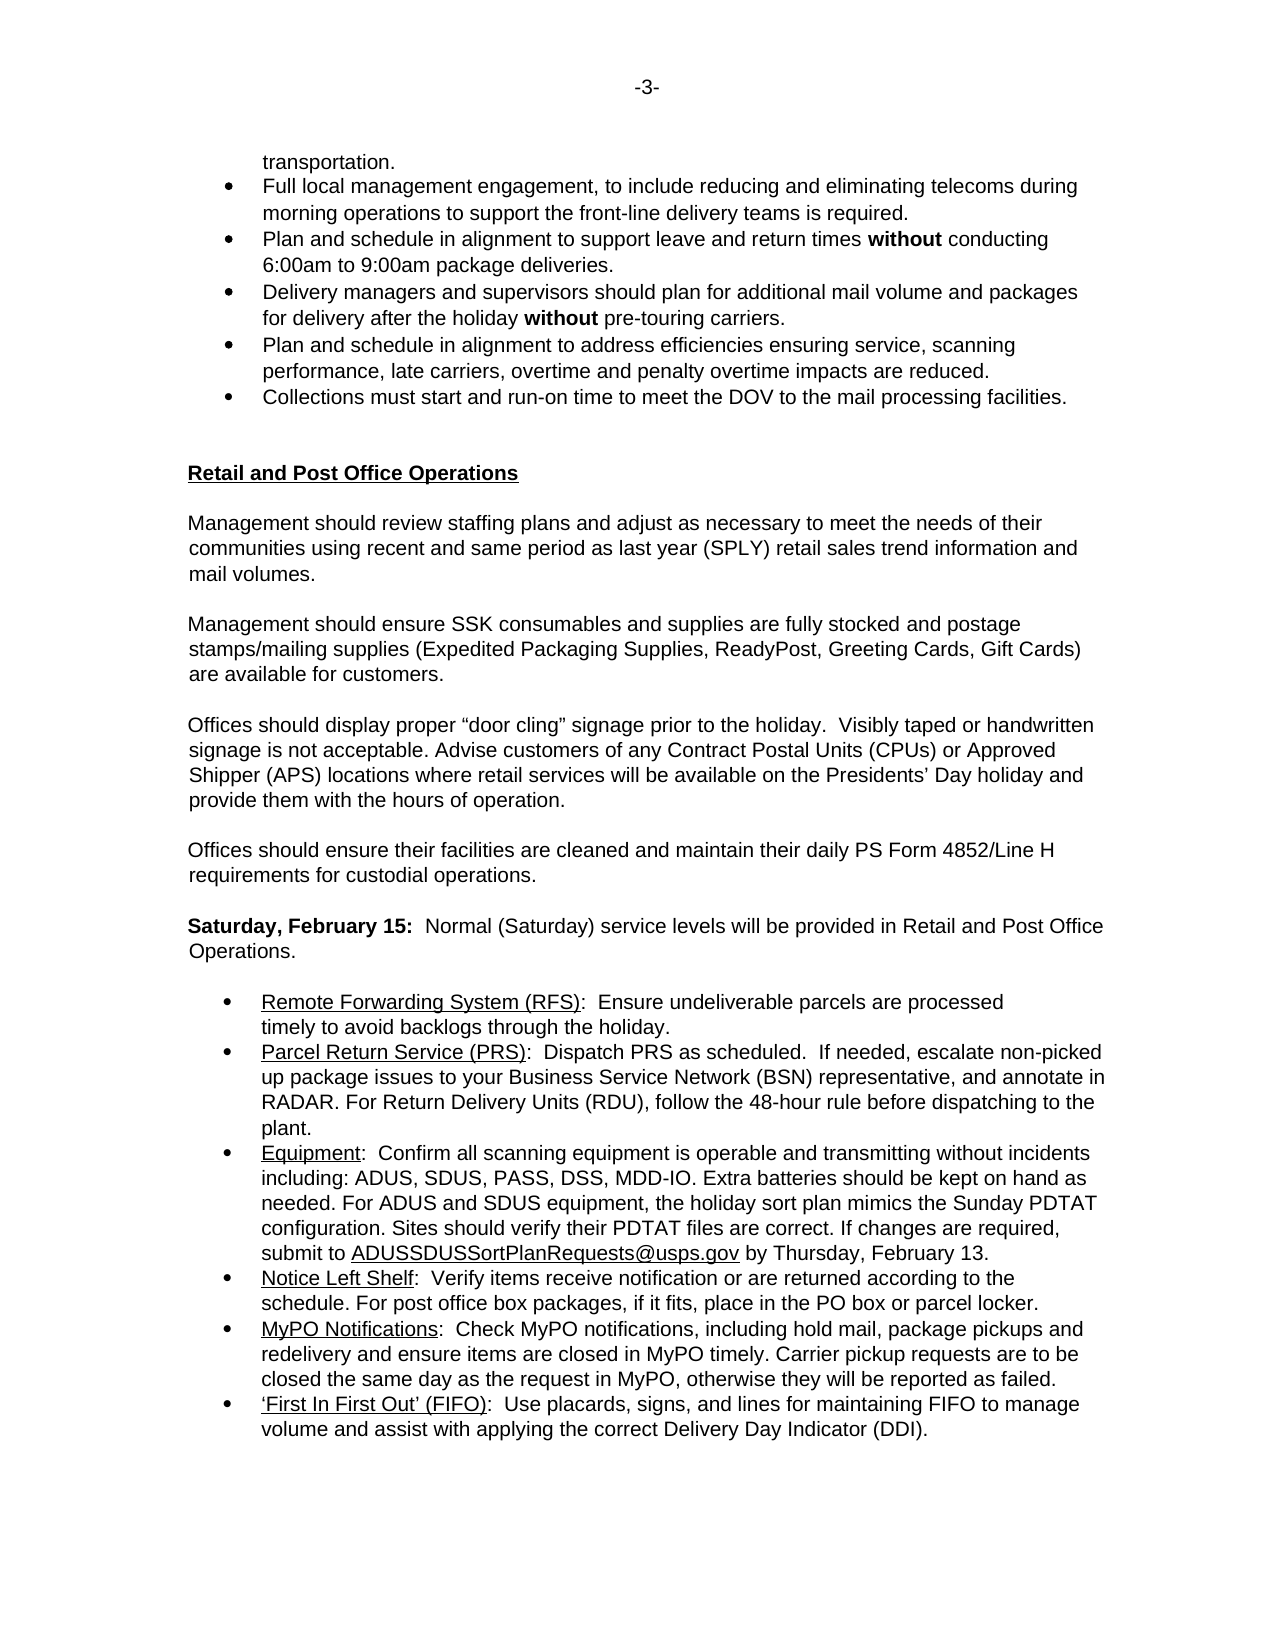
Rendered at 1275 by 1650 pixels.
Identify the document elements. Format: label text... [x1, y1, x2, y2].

list Plan and schedule in alignment to address efficiencies ensuring service, scanning performance, late carriers, overtime and penalty overtime impacts are reduced. [225, 332, 1106, 383]
list Plan and schedule in alignment to support leave and return times without conducting 6:00am to 9:00am package deliveries. [225, 227, 1106, 277]
list Notice Left Shelf: Verify items receive notification or are returned according to the schedule. For post office box packages, if it fits, place in the PO box or parcel locker. [223, 1266, 1044, 1315]
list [225, 150, 1106, 174]
text Retail and Post Office Operations [187, 461, 1106, 485]
list MyPO Notifications: Check MyPO notifications, including hold mail, package pickups and redelivery and ensure items are closed in MyPO timely. Carrier pickup requests are to be closed the same day as the request in MyPO, otherwise they will be reported as failed. [223, 1316, 1106, 1391]
list Remote Forwarding System (RFS): Ensure undeliverable parcels are processed timely to avoid backlogs through the holiday. [223, 989, 1044, 1039]
list Delivery managers and supervisors should plan for additional mail volume and packages for delivery after the holiday without pre-touring carriers. [225, 279, 1106, 330]
list Collections must start and run-on time to meet the DOV to the mail processing facilities. [225, 385, 1106, 409]
list Full local management engagement, to include reducing and eliminating telecoms during morning operations to support the front-line delivery teams is required. [225, 174, 1106, 224]
text Offices should ensure their facilities are cleaned and maintain their daily PS Form 4852/Line H requirements for custodial operations. [187, 838, 1106, 887]
text Management should review staffing plans and adjust as necessary to meet the needs of their communities using recent and same period as last year (SPLY) retail sales trend information and mail volumes. [187, 511, 1106, 585]
text Saturday, February 15: Normal (Saturday) service levels will be provided in Retail and Post Office Operations. [187, 913, 1106, 963]
list ‘First In First Out’ (FIFO): Use placards, signs, and lines for maintaining FIFO to manage volume and assist with applying the correct Delivery Day Indicator (DDI). [223, 1392, 1106, 1441]
text Management should ensure SSK consumables and supplies are fully stocked and postage stamps/mailing supplies (Expedited Packaging Supplies, ReadyPost, Greeting Cards, Gift Cards) are available for customers. [187, 612, 1106, 686]
text Offices should display proper “door cling” signage prior to the holiday. Visibly taped or handwritten signage is not acceptable. Advise customers of any Contract Postal Units (CPUs) or Approved Shipper (APS) locations where retail services will be available on the Presidents’ Day holiday and provide them with the hours of operation. [187, 713, 1106, 812]
list Parcel Return Service (PRS): Dispatch PRS as scheduled. If needed, escalate non-picked up package issues to your Business Service Network (BSN) representative, and annotate in RADAR. For Return Delivery Units (RDU), follow the 48-hour rule before dispatching to the plant. [223, 1040, 1106, 1139]
list Equipment: Confirm all scanning equipment is operable and transmitting without incidents including: ADUS, SDUS, PASS, DSS, MDD-IO. Extra batteries should be kept on hand as needed. For ADUS and SDUS equipment, the holiday sort plan mimics the Sunday PDTAT configuration. Sites should verify their PDTAT files are correct. If changes are required, submit to ADUSSDUSSortPlanRequests@usps.gov by Thursday, February 13. [223, 1140, 1106, 1265]
